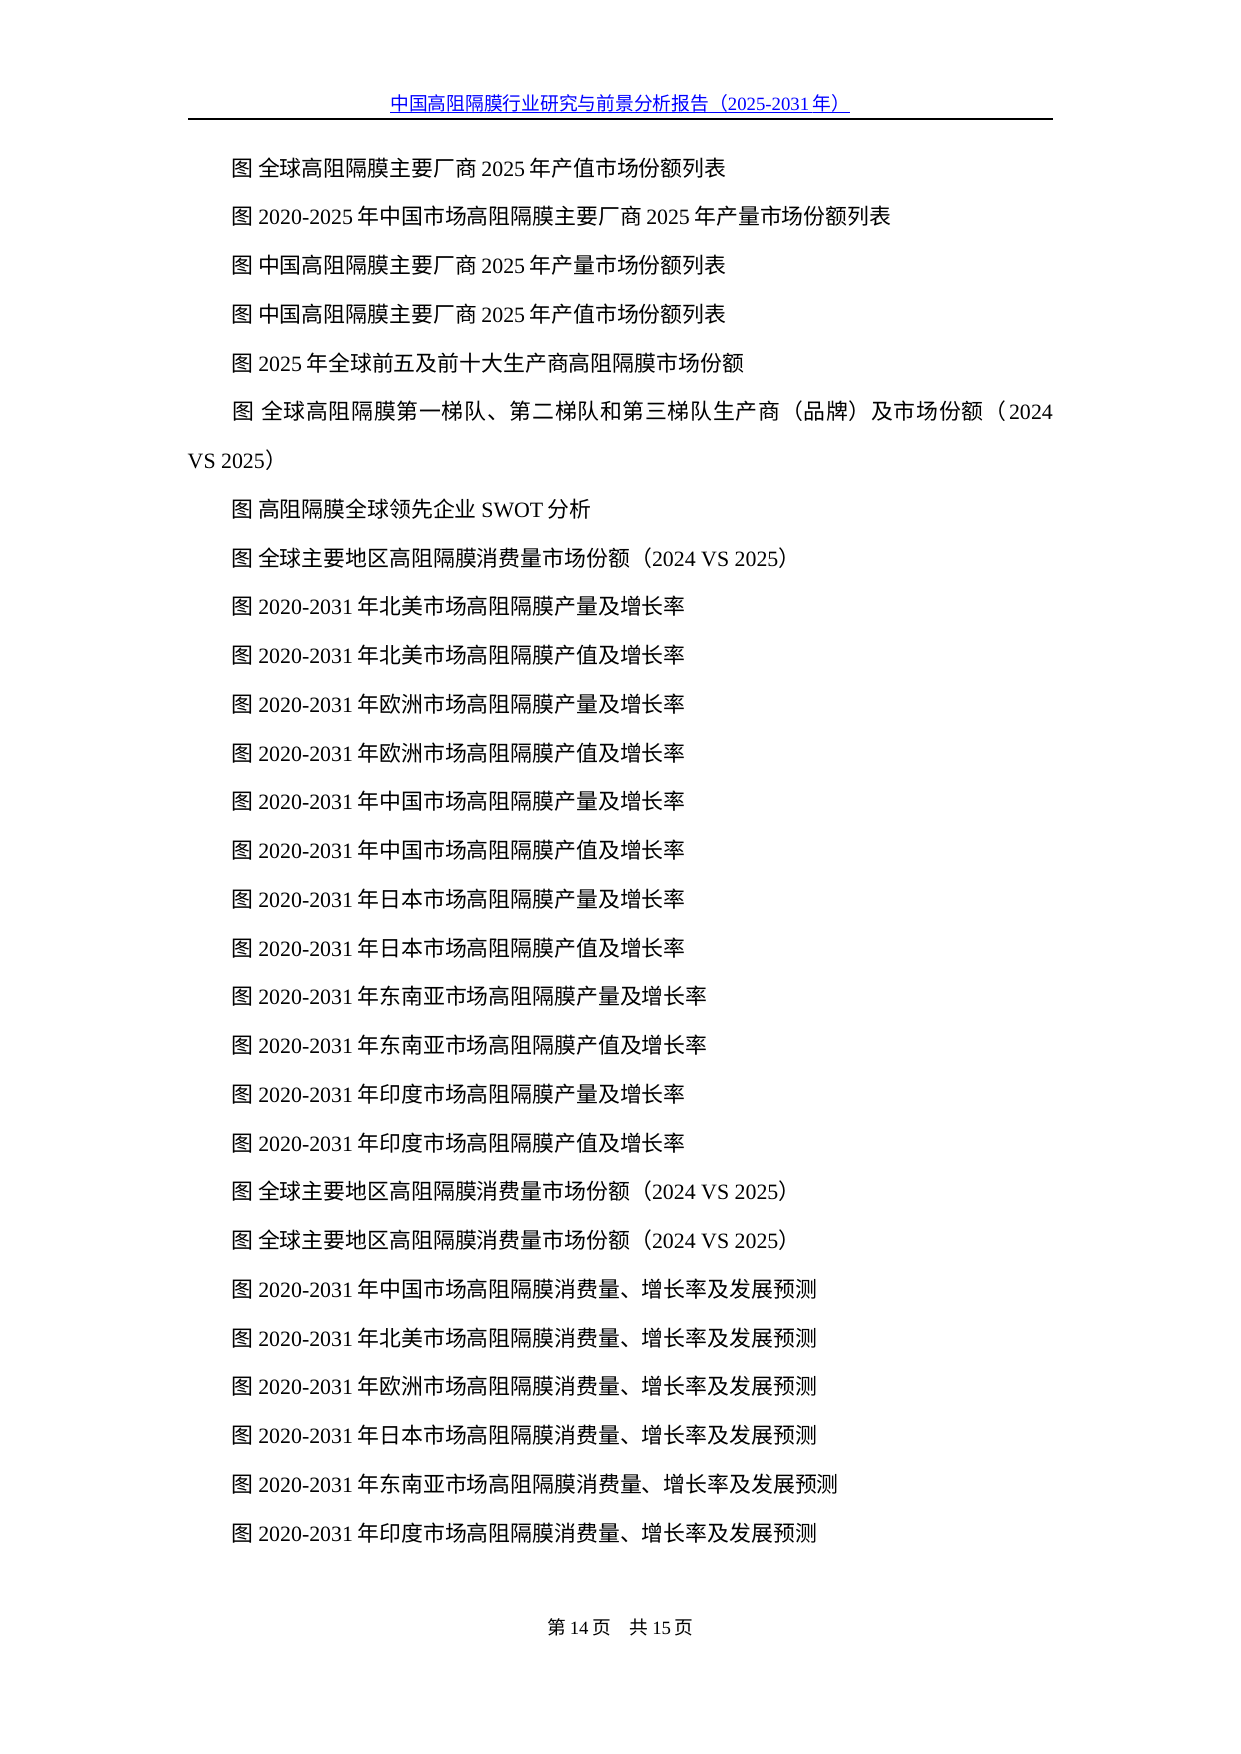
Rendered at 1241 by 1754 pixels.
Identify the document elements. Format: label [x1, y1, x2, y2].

text [187, 150, 1053, 1548]
